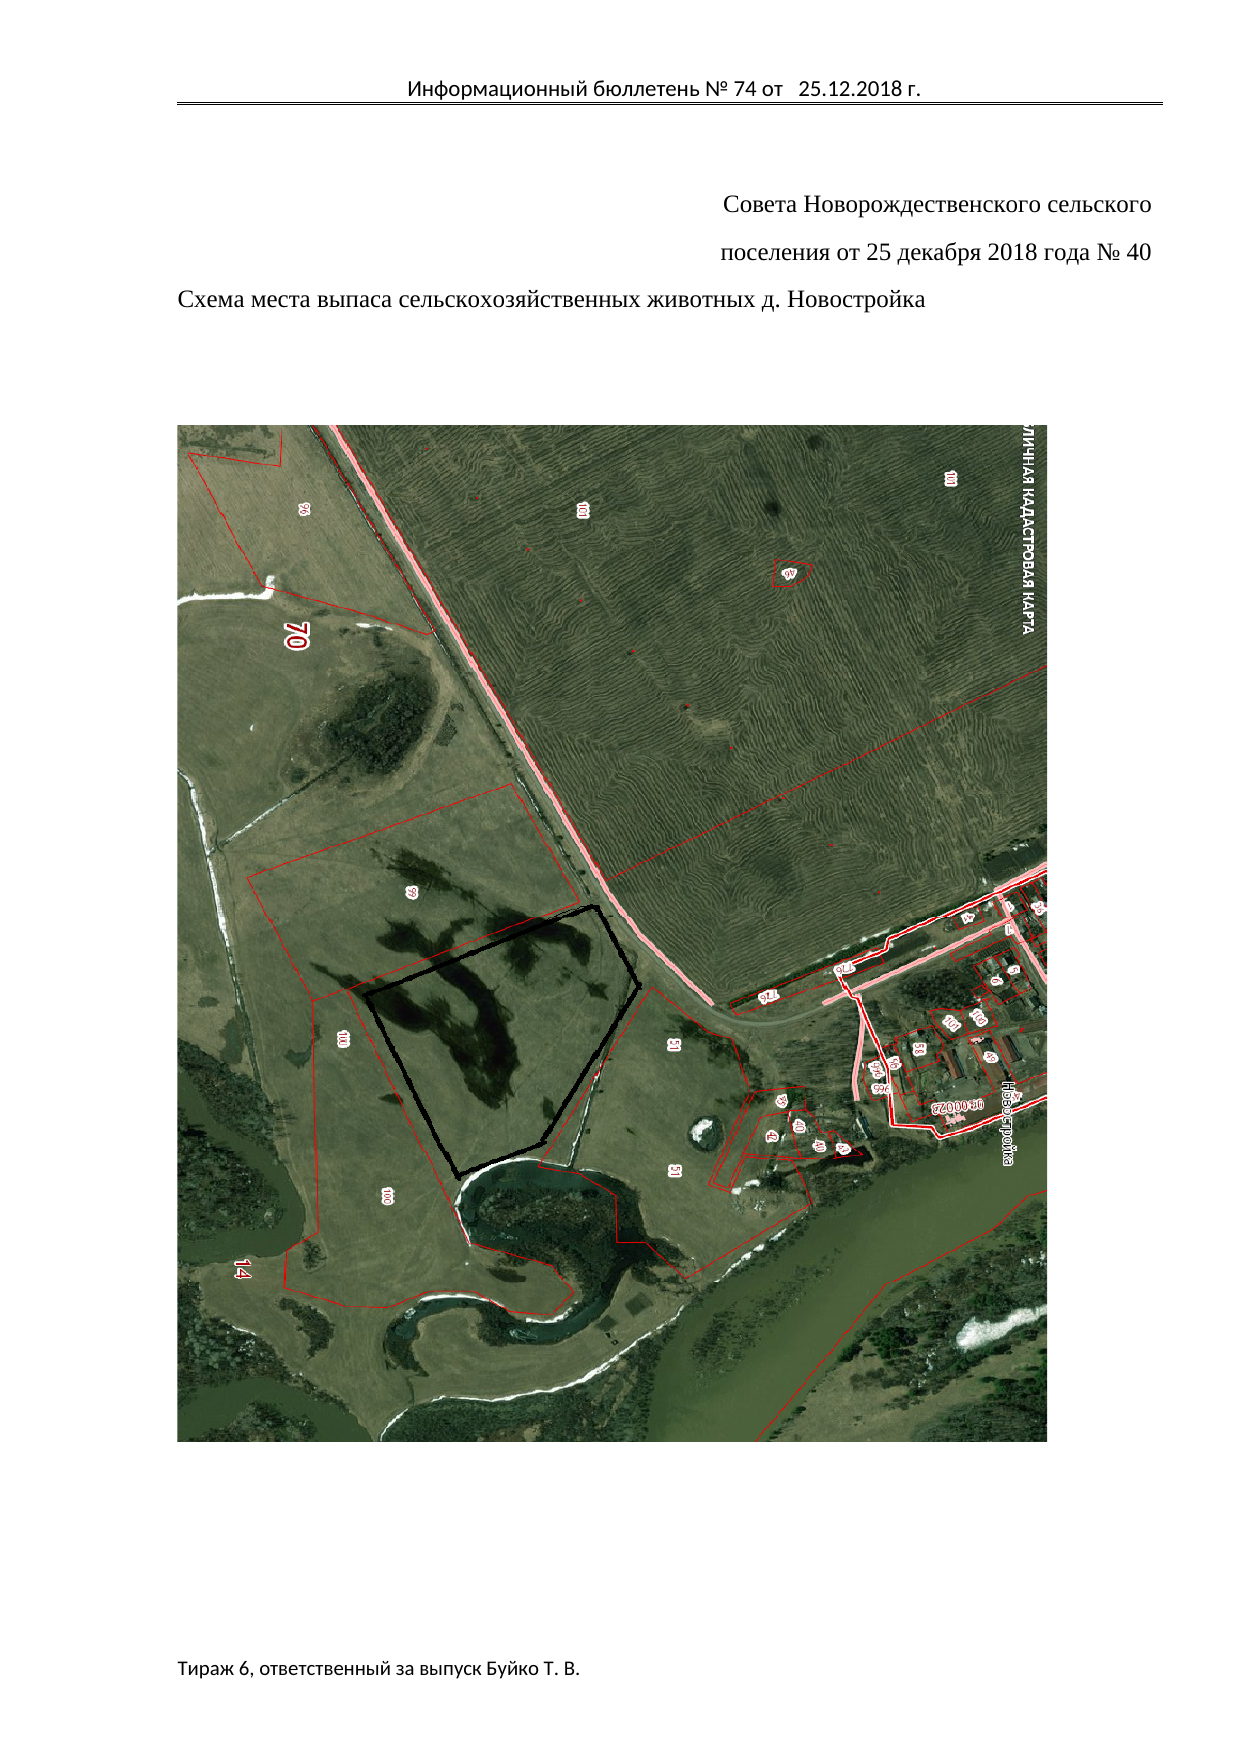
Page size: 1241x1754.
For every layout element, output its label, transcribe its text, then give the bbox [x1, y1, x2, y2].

picture [177, 425, 1048, 1442]
text поселения от 25 декабря 2018 года № 40 [177, 237, 1152, 265]
text Совета Новорождественского сельского [177, 189, 1152, 218]
text Схема места выпаса сельскохозяйственных животных д. Новостройка [177, 284, 1152, 313]
